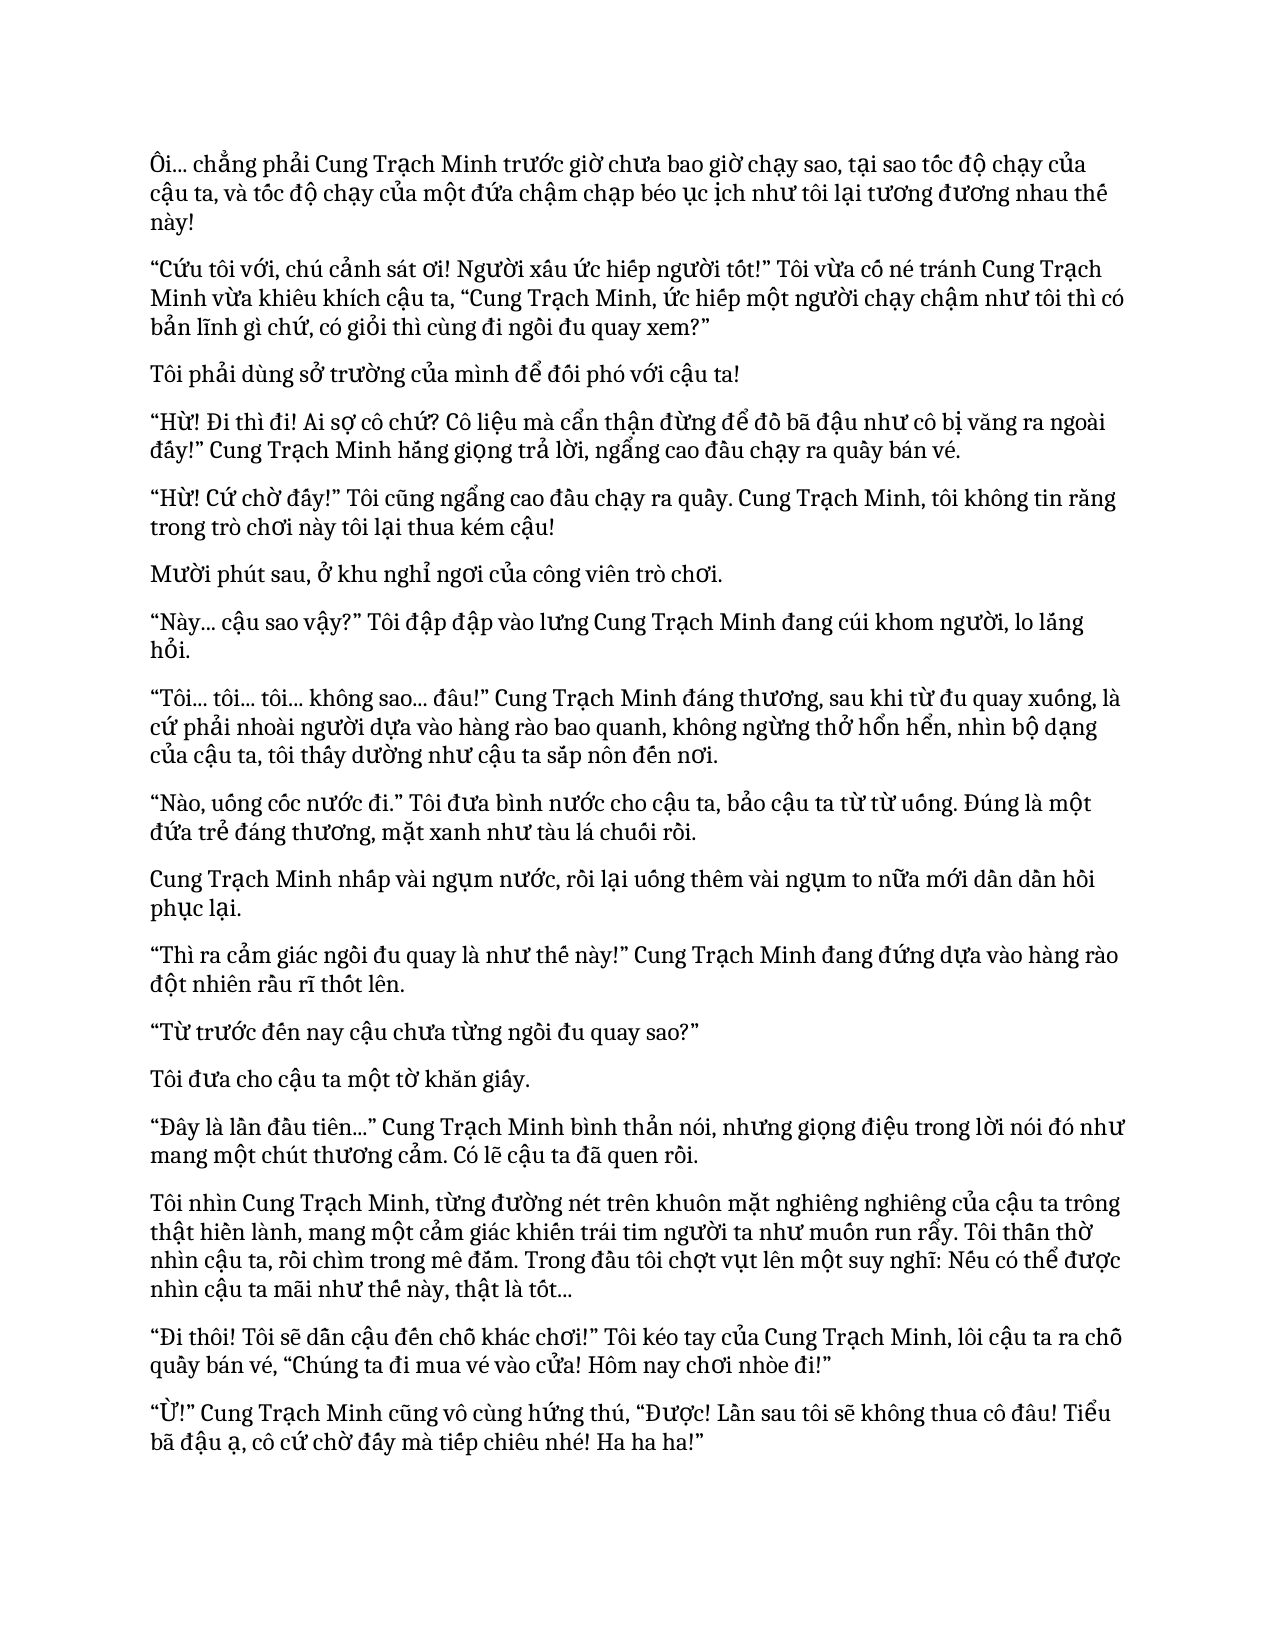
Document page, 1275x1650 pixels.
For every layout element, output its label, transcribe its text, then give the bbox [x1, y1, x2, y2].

text Tôi đưa cho cậu ta một tờ khăn giấy. [150, 1065, 1125, 1094]
text “Hừ! Đi thì đi! Ai sợ cô chứ? Cô liệu mà cẩn thận đừng để đồ bã đậu như cô bị văng ra ngoài đấy!” Cung Trạch Minh hắng giọng trả lời, ngẩng cao đầu chạy ra quầy bán vé. [150, 407, 1125, 465]
text “Tôi... tôi... tôi... không sao... đâu!” Cung Trạch Minh đáng thương, sau khi từ đu quay xuống, là cứ phải nhoài người dựa vào hàng rào bao quanh, không ngừng thở hổn hển, nhìn bộ dạng của cậu ta, tôi thấy dường như cậu ta sắp nôn đến nơi. [150, 684, 1125, 770]
text Cung Trạch Minh nhấp vài ngụm nước, rồi lại uống thêm vài ngụm to nữa mới dần dần hồi phục lại. [150, 865, 1125, 922]
text “Từ trước đến nay cậu chưa từng ngồi đu quay sao?” [150, 1017, 1125, 1046]
text “Đi thôi! Tôi sẽ dẫn cậu đến chỗ khác chơi!” Tôi kéo tay của Cung Trạch Minh, lôi cậu ta ra chỗ quầy bán vé, “Chúng ta đi mua vé vào cửa! Hôm nay chơi nhòe đi!” [150, 1322, 1125, 1380]
text “Cứu tôi với, chú cảnh sát ơi! Người xấu ức hiếp người tốt!” Tôi vừa cố né tránh Cung Trạch Minh vừa khiêu khích cậu ta, “Cung Trạch Minh, ức hiếp một người chạy chậm như tôi thì có bản lĩnh gì chứ, có giỏi thì cùng đi ngồi đu quay xem?” [150, 255, 1125, 341]
text “Đây là lần đầu tiên...” Cung Trạch Minh bình thản nói, nhưng giọng điệu trong lời nói đó như mang một chút thương cảm. Có lẽ cậu ta đã quen rồi. [150, 1112, 1125, 1170]
text “Thì ra cảm giác ngồi đu quay là như thế này!” Cung Trạch Minh đang đứng dựa vào hàng rào đột nhiên rầu rĩ thốt lên. [150, 941, 1125, 999]
text Tôi phải dùng sở trường của mình để đối phó với cậu ta! [150, 360, 1125, 389]
text “Nào, uống cốc nước đi.” Tôi đưa bình nước cho cậu ta, bảo cậu ta từ từ uống. Đúng là một đứa trẻ đáng thương, mặt xanh như tàu lá chuối rồi. [150, 789, 1125, 846]
text “Hừ! Cứ chờ đấy!” Tôi cũng ngẩng cao đầu chạy ra quầy. Cung Trạch Minh, tôi không tin rằng trong trò chơi này tôi lại thua kém cậu! [150, 484, 1125, 541]
text Tôi nhìn Cung Trạch Minh, từng đường nét trên khuôn mặt nghiêng nghiêng của cậu ta trông thật hiền lành, mang một cảm giác khiến trái tim người ta như muốn run rẩy. Tôi thẫn thờ nhìn cậu ta, rồi chìm trong mê đắm. Trong đầu tôi chợt vụt lên một suy nghĩ: Nếu có thể được nhìn cậu ta mãi như thế này, thật là tốt... [150, 1189, 1125, 1304]
text “Này... cậu sao vậy?” Tôi đập đập vào lưng Cung Trạch Minh đang cúi khom người, lo lắng hỏi. [150, 607, 1125, 665]
text “Ừ!” Cung Trạch Minh cũng vô cùng hứng thú, “Được! Lần sau tôi sẽ không thua cô đâu! Tiểu bã đậu ạ, cô cứ chờ đấy mà tiếp chiêu nhé! Ha ha ha!” [150, 1399, 1125, 1456]
text Ôi... chẳng phải Cung Trạch Minh trước giờ chưa bao giờ chạy sao, tại sao tốc độ chạy của cậu ta, và tốc độ chạy của một đứa chậm chạp béo ục ịch như tôi lại tương đương nhau thế này! [150, 150, 1125, 236]
text Mười phút sau, ở khu nghỉ ngơi của công viên trò chơi. [150, 560, 1125, 589]
